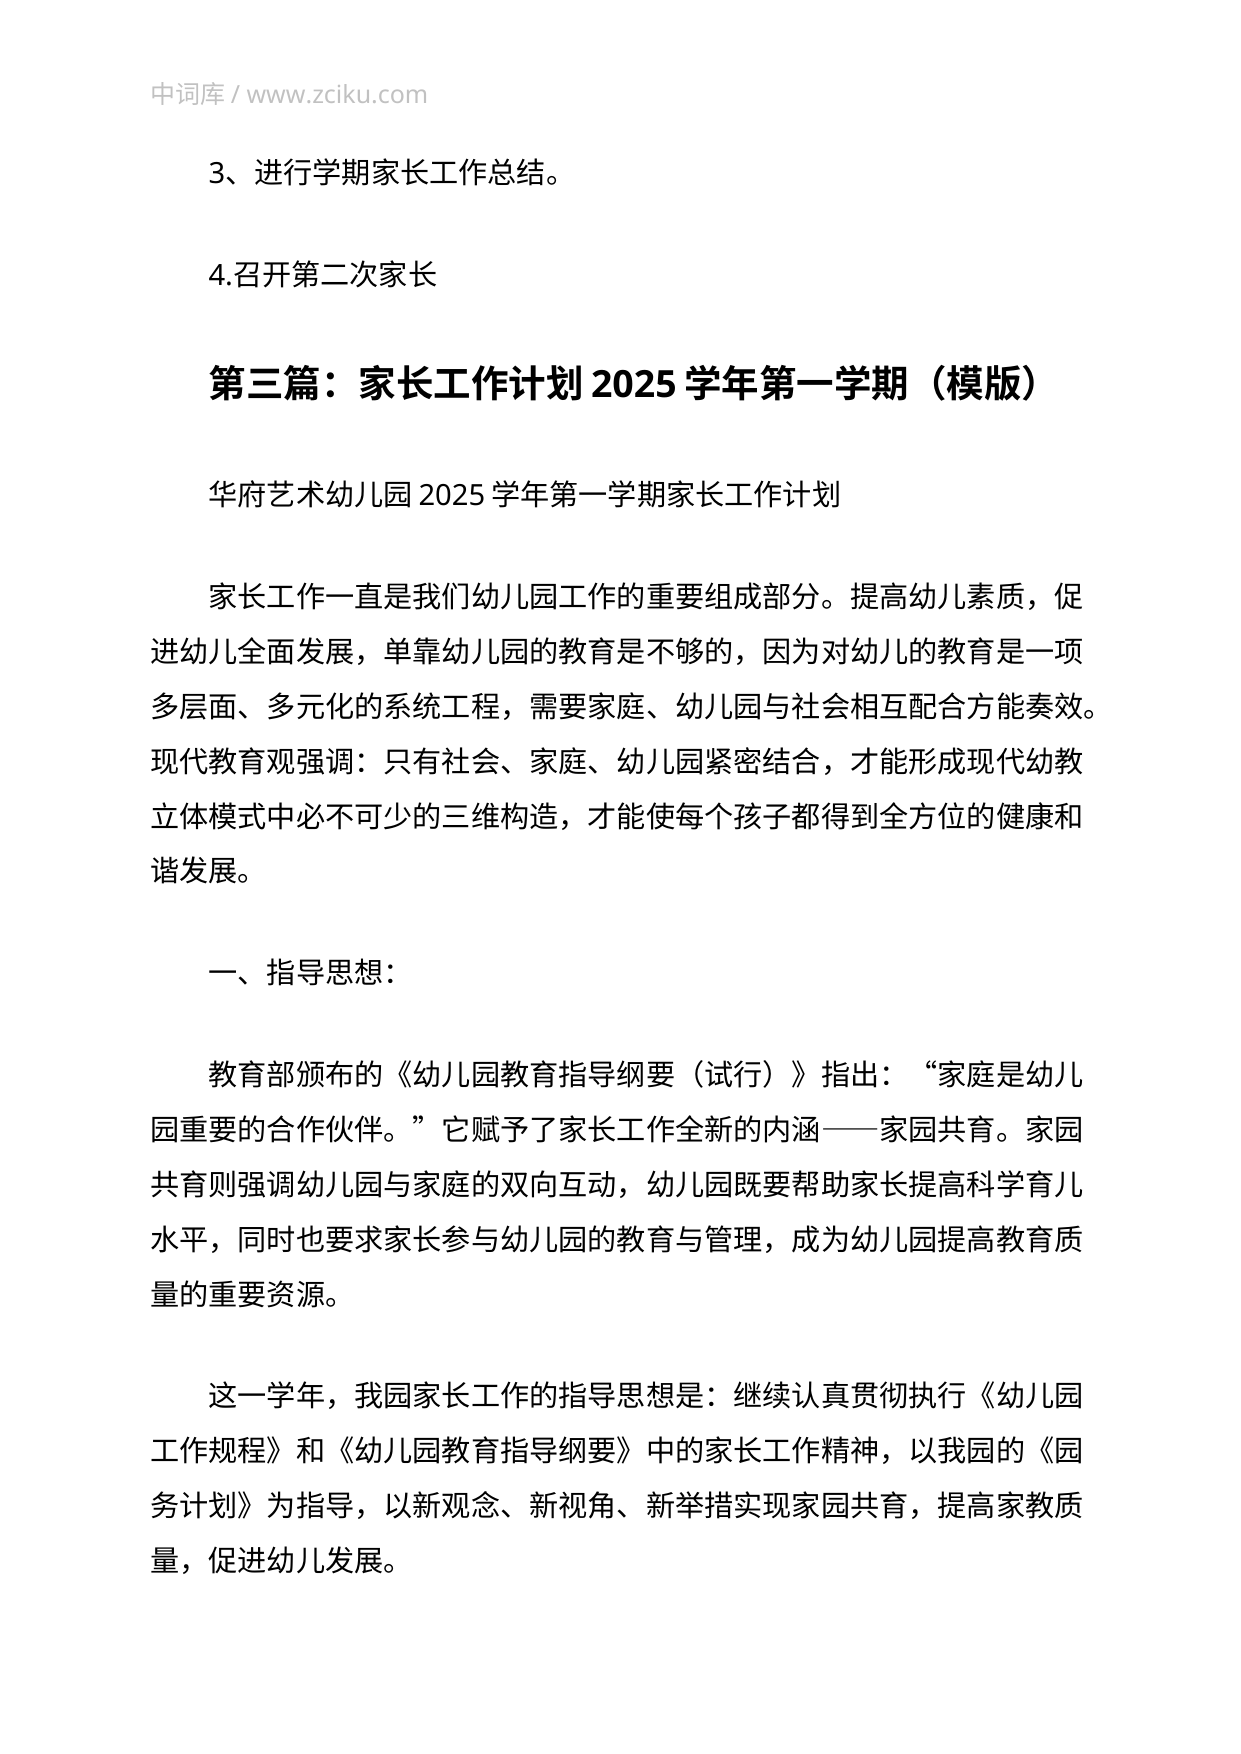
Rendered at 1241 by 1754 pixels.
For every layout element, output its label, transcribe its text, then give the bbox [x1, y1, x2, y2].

text 家长工作一直是我们幼儿园工作的重要组成部分。提高幼儿素质，促进幼儿全面发展，单靠幼儿园的教育是不够的，因为对幼儿的教育是一项多层面、多元化的系统工程，需要家庭、幼儿园与社会相互配合方能奏效。现代教育观强调：只有社会、家庭、幼儿园紧密结合，才能形成现代幼教立体模式中必不可少的三维构造，才能使每个孩子都得到全方位的健康和谐发展。 [150, 573, 1090, 890]
text 第三篇：家长工作计划2025学年第一学期（模版） [150, 354, 1090, 408]
text 3、进行学期家长工作总结。 [150, 150, 1090, 192]
text 一、指导思想： [150, 950, 1090, 992]
text 华府艺术幼儿园2025学年第一学期家长工作计划 [150, 472, 1090, 514]
text 这一学年，我园家长工作的指导思想是：继续认真贯彻执行《幼儿园工作规程》和《幼儿园教育指导纲要》中的家长工作精神，以我园的《园务计划》为指导，以新观念、新视角、新举措实现家园共育，提高家教质量，促进幼儿发展。 [150, 1373, 1090, 1580]
text 教育部颁布的《幼儿园教育指导纲要（试行）》指出：“家庭是幼儿园重要的合作伙伴。”它赋予了家长工作全新的内涵——家园共育。家园共育则强调幼儿园与家庭的双向互动，幼儿园既要帮助家长提高科学育儿水平，同时也要求家长参与幼儿园的教育与管理，成为幼儿园提高教育质量的重要资源。 [150, 1052, 1090, 1313]
text 4.召开第二次家长 [150, 252, 1090, 294]
